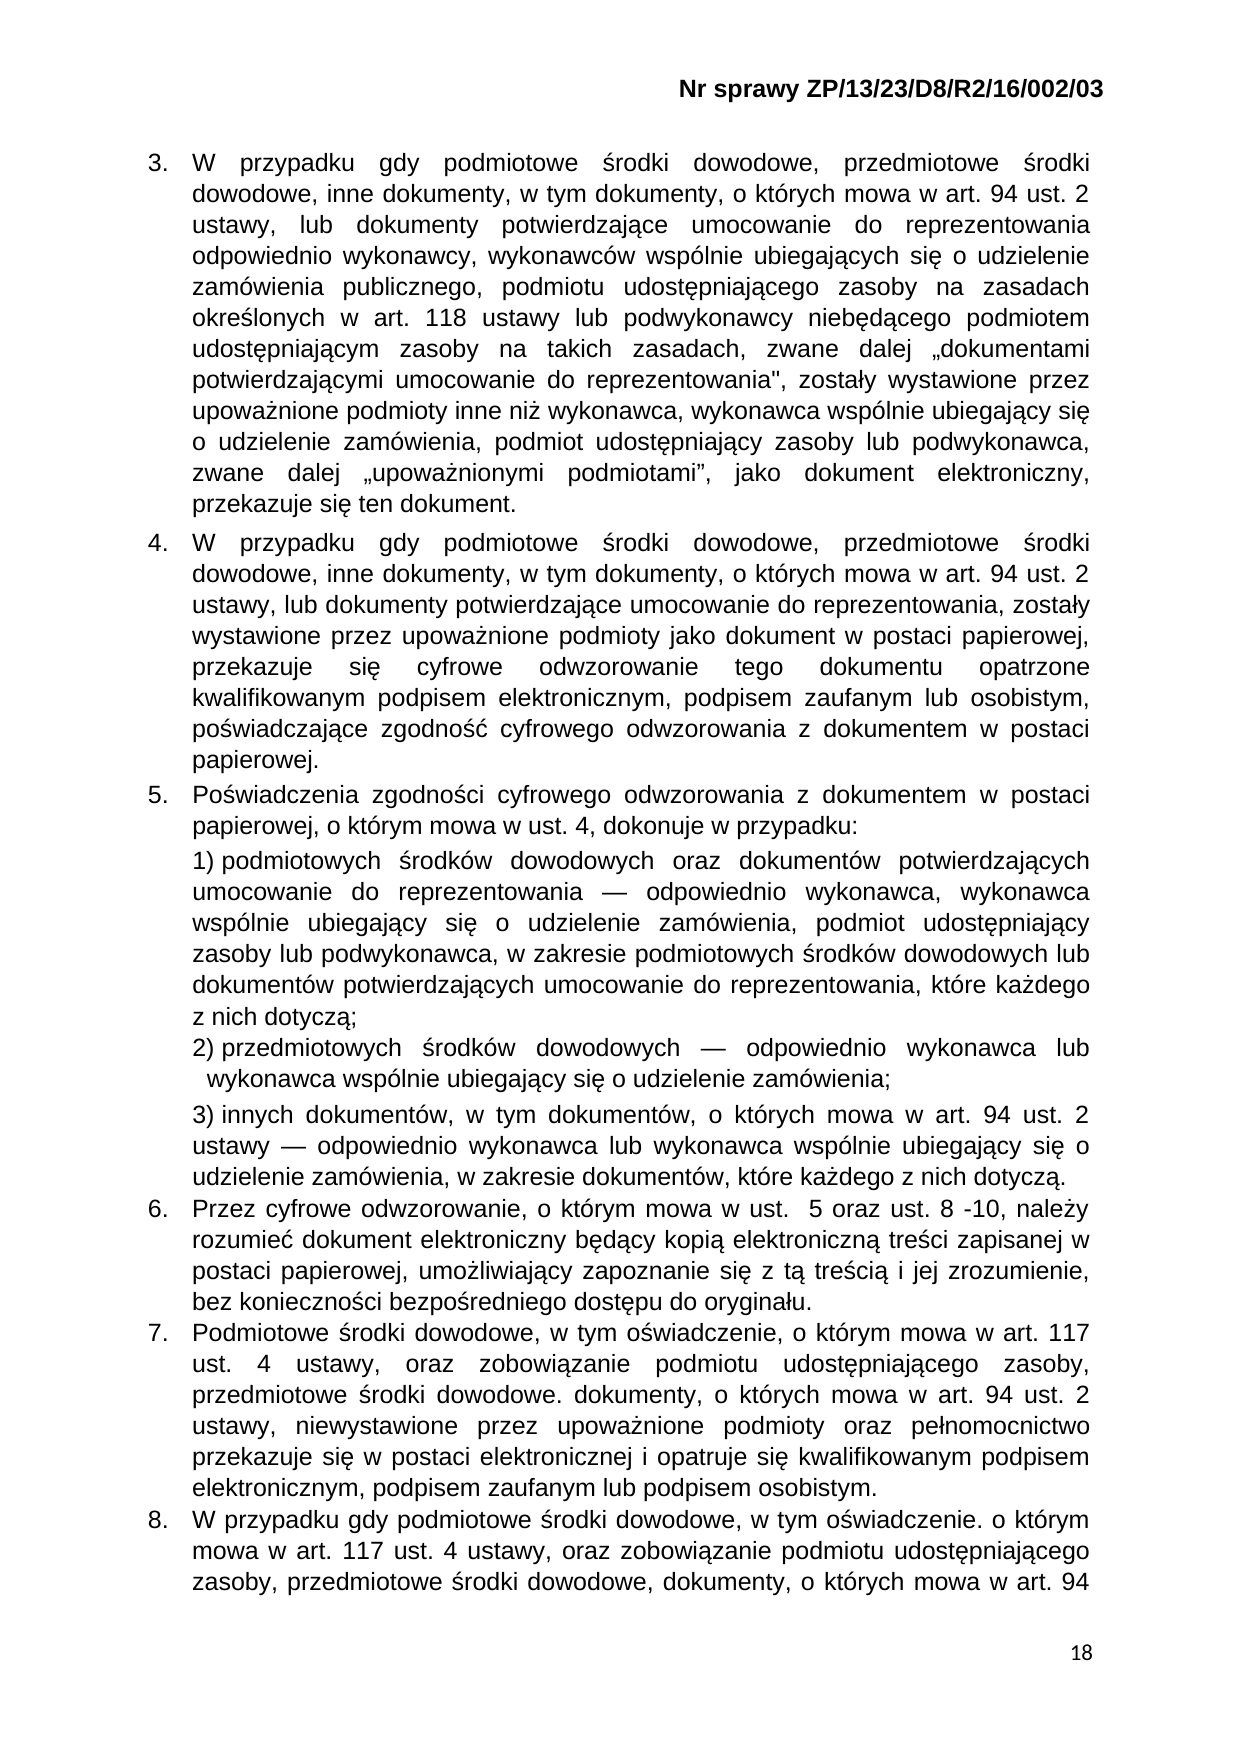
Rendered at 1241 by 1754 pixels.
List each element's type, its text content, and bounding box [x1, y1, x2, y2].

list W przypadku gdy podmiotowe środki dowodowe, przedmiotowe środki dowodowe, inne dokumenty, w tym dokumenty, o których mowa w art. 94 ust. 2 ustawy, lub dokumenty potwierdzające umocowanie do reprezentowania, zostały wystawione przez upoważnione podmioty jako dokument w postaci papierowej, przekazuje się cyfrowe odwzorowanie tego dokumentu opatrzone kwalifikowanym podpisem elektronicznym, podpisem zaufanym lub osobistym, poświadczające zgodność cyfrowego odwzorowania z dokumentem w postaci papierowej. [148, 528, 1091, 774]
list podmiotowych środków dowodowych oraz dokumentów potwierdzających umocowanie do reprezentowania — odpowiednio wykonawca, wykonawca wspólnie ubiegający się o udzielenie zamówienia, podmiot udostępniający zasoby lub podwykonawca, w zakresie podmiotowych środków dowodowych lub dokumentów potwierdzających umocowanie do reprezentowania, które każdego z nich dotyczą; [192, 846, 1091, 1030]
list innych dokumentów, w tym dokumentów, o których mowa w art. 94 ust. 2 ustawy — odpowiednio wykonawca lub wykonawca wspólnie ubiegający się o udzielenie zamówienia, w zakresie dokumentów, które każdego z nich dotyczą. [192, 1100, 1091, 1191]
list Przez cyfrowe odwzorowanie, o którym mowa w ust. 5 oraz ust. 8 -10, należy rozumieć dokument elektroniczny będący kopią elektroniczną treści zapisanej w postaci papierowej, umożliwiający zapoznanie się z tą treścią i jej zrozumienie, bez konieczności bezpośredniego dostępu do oryginału. [148, 1194, 1091, 1316]
list przedmiotowych środków dowodowych — odpowiednio wykonawca lub wykonawca wspólnie ubiegający się o udzielenie zamówienia; [192, 1033, 1091, 1093]
list W przypadku gdy podmiotowe środki dowodowe, przedmiotowe środki dowodowe, inne dokumenty, w tym dokumenty, o których mowa w art. 94 ust. 2 ustawy, lub dokumenty potwierdzające umocowanie do reprezentowania odpowiednio wykonawcy, wykonawców wspólnie ubiegających się o udzielenie zamówienia publicznego, podmiotu udostępniającego zasoby na zasadach określonych w art. 118 ustawy lub podwykonawcy niebędącego podmiotem udostępniającym zasoby na takich zasadach, zwane dalej „dokumentami potwierdzającymi umocowanie do reprezentowania", zostały wystawione przez upoważnione podmioty inne niż wykonawca, wykonawca wspólnie ubiegający się o udzielenie zamówienia, podmiot udostępniający zasoby lub podwykonawca, zwane dalej „upoważnionymi podmiotami”, jako dokument elektroniczny, przekazuje się ten dokument. [148, 148, 1091, 518]
list Podmiotowe środki dowodowe, w tym oświadczenie, o którym mowa w art. 117 ust. 4 ustawy, oraz zobowiązanie podmiotu udostępniającego zasoby, przedmiotowe środki dowodowe. dokumenty, o których mowa w art. 94 ust. 2 ustawy, niewystawione przez upoważnione podmioty oraz pełnomocnictwo przekazuje się w postaci elektronicznej i opatruje się kwalifikowanym podpisem elektronicznym, podpisem zaufanym lub podpisem osobistym. [148, 1318, 1091, 1502]
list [148, 1505, 1091, 1596]
list Poświadczenia zgodności cyfrowego odwzorowania z dokumentem w postaci papierowej, o którym mowa w ust. 4, dokonuje w przypadku: [148, 780, 1091, 840]
